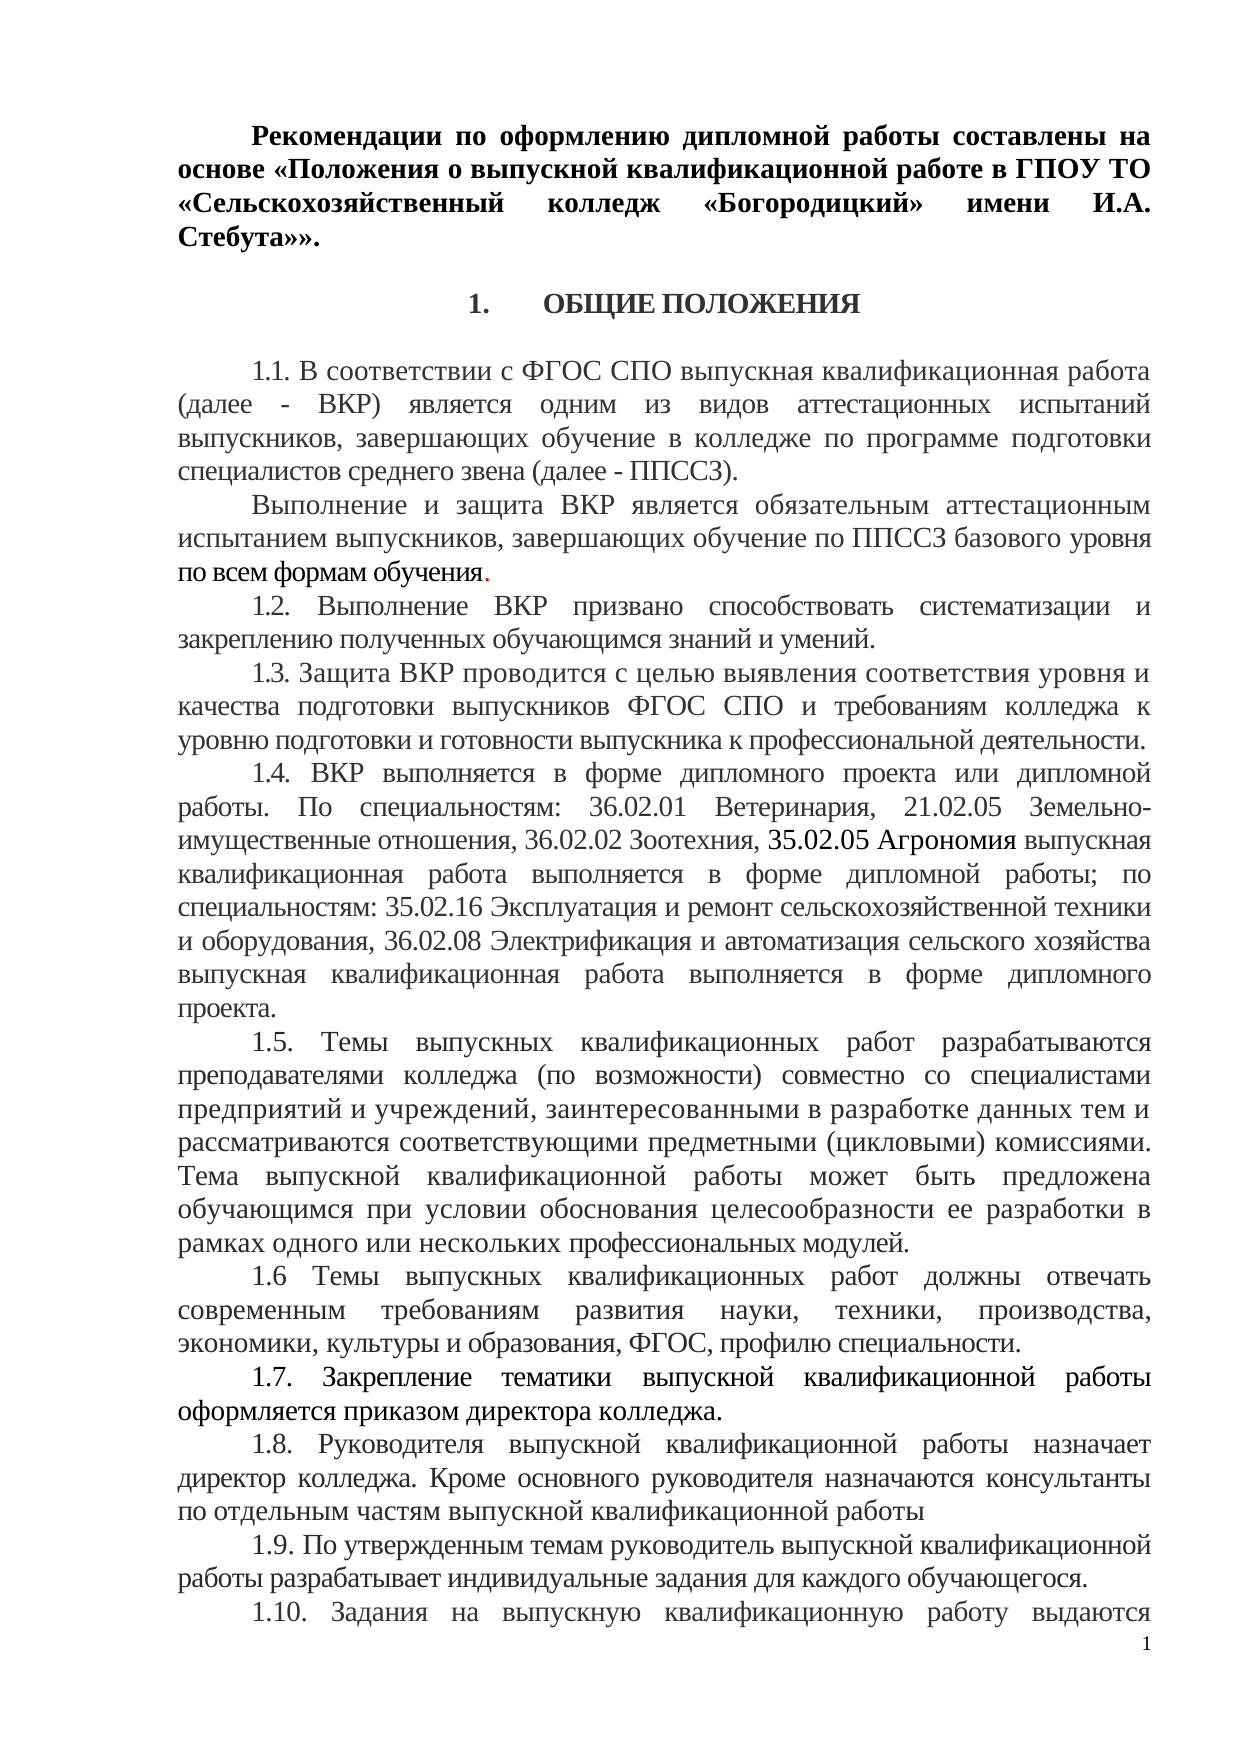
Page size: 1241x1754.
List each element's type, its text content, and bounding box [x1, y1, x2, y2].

list 1.5. Темы выпускных квалификационных работ разрабатываются преподавателями колледжа (по возможности) совместно со специалистами предприятий и учреждений, заинтересованными в разработке данных тем и рассматриваются соответствующими предметными (цикловыми) комиссиями. Тема выпускной квалификационной работы может быть предложена обучающимся при условии обоснования целесообразности ее разработки в рамках одного или нескольких профессиональных модулей. [177, 1024, 1152, 1258]
text 1.9. По утвержденным темам руководитель выпускной квалификационной работы разрабатывает индивидуальные задания для каждого обучающегося. [177, 1527, 1152, 1594]
text Выполнение и защита ВКР является обязательным аттестационным испытанием выпускников, завершающих обучение по ППССЗ базового уровня по всем формам обучения. [177, 487, 1152, 588]
text 1.7. Закрепление тематики выпускной квалификационной работы оформляется приказом директора колледжа. [177, 1359, 1152, 1426]
text 1.8. Руководителя выпускной квалификационной работы назначает директор колледжа. Кроме основного руководителя назначаются консультанты по отдельным частям выпускной квалификационной работы [177, 1426, 1152, 1527]
text 1.2. Выполнение ВКР призвано способствовать систематизации и закреплению полученных обучающимся знаний и умений. [177, 588, 1152, 655]
text Рекомендации по оформлению дипломной работы составлены на основе «Положения о выпускной квалификационной работе в ГПОУ ТО «Сельскохозяйственный колледж «Богородицкий» имени И.А. Стебута»». [177, 118, 1152, 252]
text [177, 1594, 1152, 1627]
text 1.6 Темы выпускных квалификационных работ должны отвечать современным требованиям развития науки, техники, производства, экономики, культуры и образования, ФГОС, профилю специальности. [177, 1258, 1152, 1359]
text 1.3. Защита ВКР проводится с целью выявления соответствия уровня и качества подготовки выпускников ФГОС СПО и требованиям колледжа к уровню подготовки и готовности выпускника к профессиональной деятельности. [177, 655, 1152, 755]
text 1.1. В соответствии с ФГОС СПО выпускная квалификационная работа (далее - ВКР) является одним из видов аттестационных испытаний выпускников, завершающих обучение в колледже по программе подготовки специалистов среднего звена (далее - ППССЗ). [177, 353, 1152, 487]
text 1.4. ВКР выполняется в форме дипломного проекта или дипломной работы. По специальностям: 36.02.01 Ветеринария, 21.02.05 Земельно-имущественные отношения, 36.02.02 Зоотехния, 35.02.05 Агрономия выпускная квалификационная работа выполняется в форме дипломной работы; по специальностям: 35.02.16 Эксплуатация и ремонт сельскохозяйственной техники и оборудования, 36.02.08 Электрификация и автоматизация сельского хозяйства выпускная квалификационная работа выполняется в форме дипломного проекта. [177, 755, 1152, 1024]
list ОБЩИЕ ПОЛОЖЕНИЯ [177, 286, 1152, 319]
